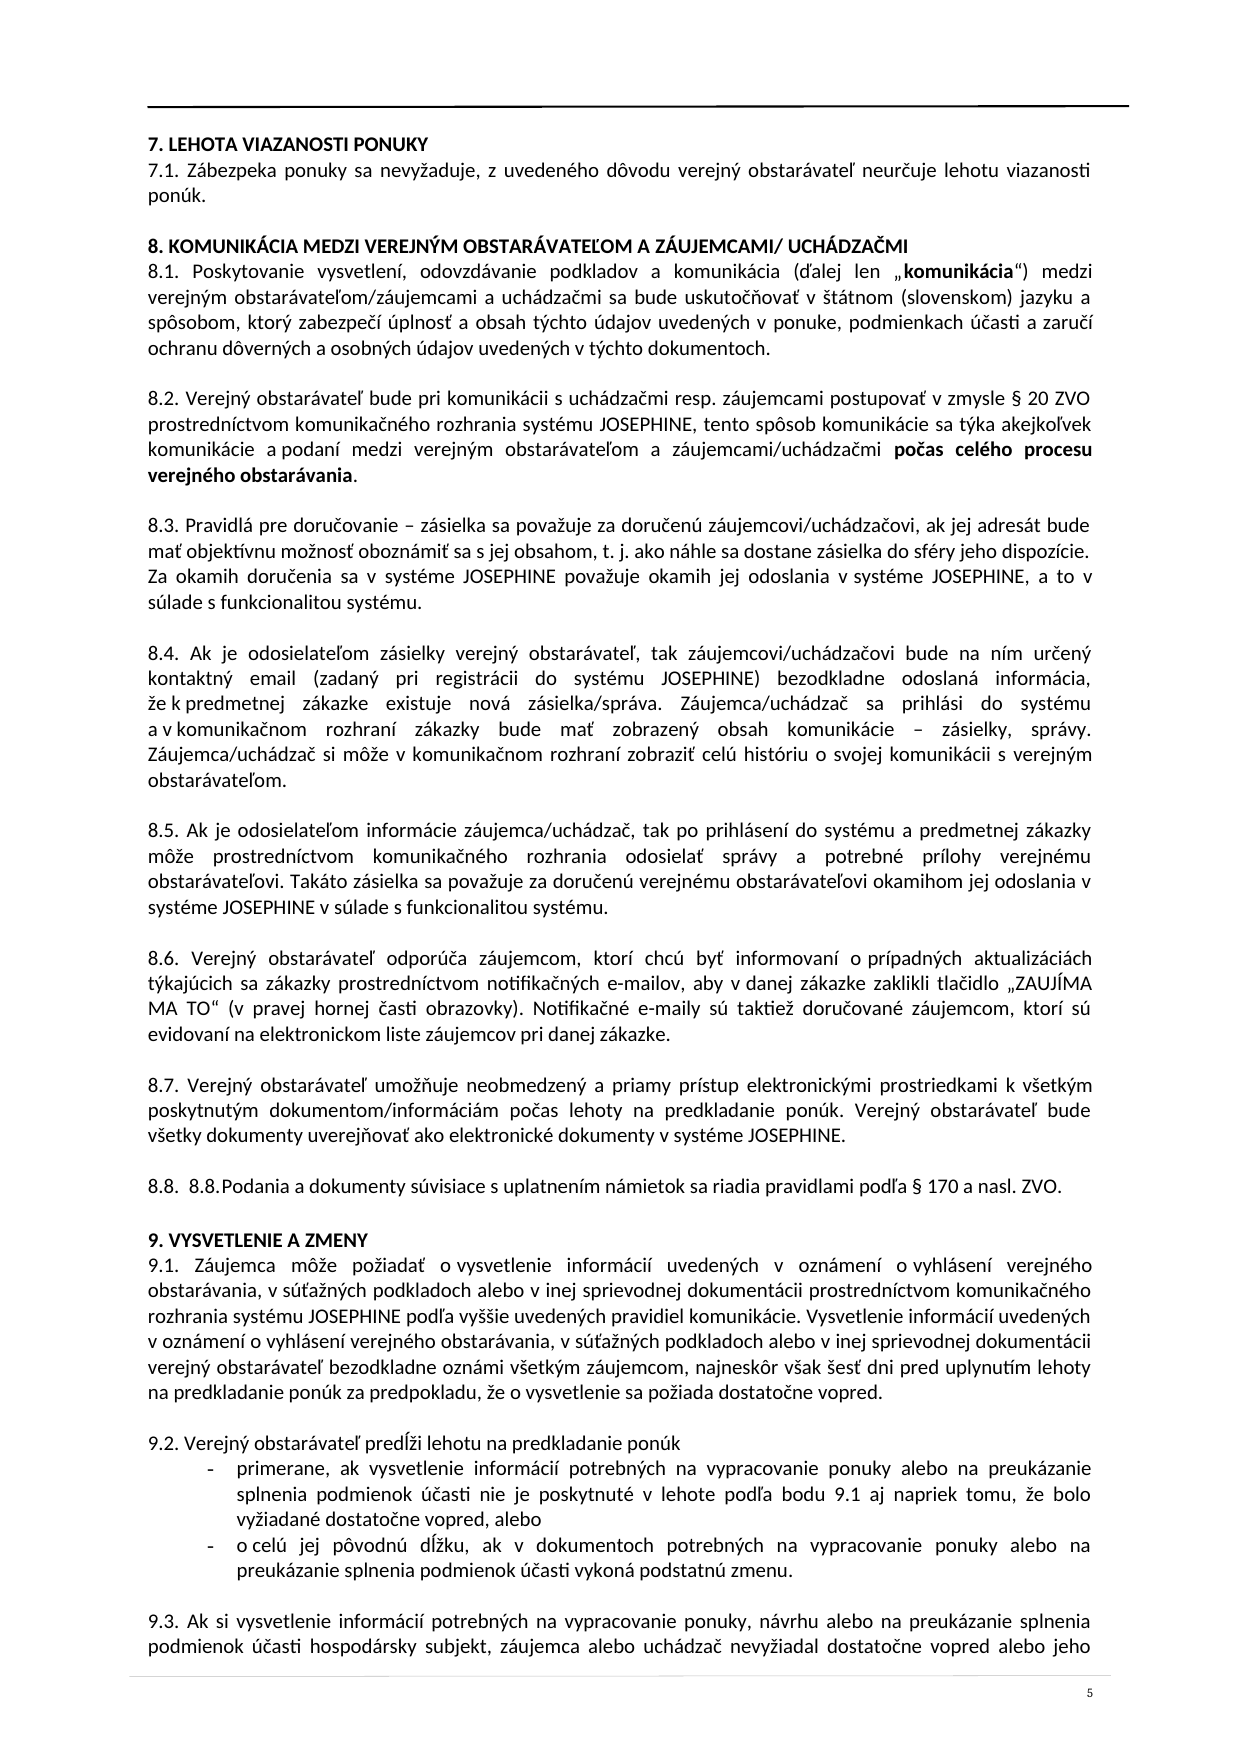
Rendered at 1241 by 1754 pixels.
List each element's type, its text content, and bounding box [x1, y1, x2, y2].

text 9.1. Záujemca môže požiadať o vysvetlenie informácií uvedených v oznámení o vyhlásení verejného obstarávania, v súťažných podkladoch alebo v inej sprievodnej dokumentácii prostredníctvom komunikačného rozhrania systému JOSEPHINE podľa vyššie uvedených pravidiel komunikácie. Vysvetlenie informácií uvedených v oznámení o vyhlásení verejného obstarávania, v súťažných podkladoch alebo v inej sprievodnej dokumentácii verejný obstarávateľ bezodkladne oznámi všetkým záujemcom, najneskôr však šesť dni pred uplynutím lehoty na predkladanie ponúk za predpokladu, že o vysvetlenie sa požiada dostatočne vopred. [148, 1252, 1092, 1405]
text 9.2. Verejný obstarávateľ predĺži lehotu na predkladanie ponúk [148, 1430, 1092, 1456]
text 7. LEHOTA VIAZANOSTI PONUKY [148, 131, 1092, 157]
text 8.5. Ak je odosielateľom informácie záujemca/uchádzač, tak po prihlásení do systému a predmetnej zákazky môže prostredníctvom komunikačného rozhrania odosielať správy a potrebné prílohy verejnému obstarávateľovi. Takáto zásielka sa považuje za doručenú verejnému obstarávateľovi okamihom jej odoslania v systéme JOSEPHINE v súlade s funkcionalitou systému. [148, 818, 1092, 919]
text 8. KOMUNIKÁCIA MEDZI VEREJNÝM OBSTARÁVATEĽOM A ZÁUJEMCAMI/ UCHÁDZAČMI [148, 233, 1092, 258]
text 8.4. Ak je odosielateľom zásielky verejný obstarávateľ, tak záujemcovi/uchádzačovi bude na ním určený kontaktný email (zadaný pri registrácii do systému JOSEPHINE) bezodkladne odoslaná informácia, že k predmetnej zákazke existuje nová zásielka/správa. Záujemca/uchádzač sa prihlási do systému a v komunikačnom rozhraní zákazky bude mať zobrazený obsah komunikácie – zásielky, správy. Záujemca/uchádzač si môže v komunikačnom rozhraní zobraziť celú históriu o svojej komunikácii s verejným obstarávateľom. [148, 640, 1092, 792]
text 8.3. Pravidlá pre doručovanie – zásielka sa považuje za doručenú záujemcovi/uchádzačovi, ak jej adresát bude mať objektívnu možnosť oboznámiť sa s jej obsahom, t. j. ako náhle sa dostane zásielka do sféry jeho dispozície. Za okamih doručenia sa v systéme JOSEPHINE považuje okamih jej odoslania v systéme JOSEPHINE, a to v súlade s funkcionalitou systému. [148, 513, 1092, 614]
text 9. VYSVETLENIE A ZMENY [148, 1227, 1092, 1252]
text 8.1. Poskytovanie vysvetlení, odovzdávanie podkladov a komunikácia (ďalej len „komunikácia“) medzi verejným obstarávateľom/záujemcami a uchádzačmi sa bude uskutočňovať v štátnom (slovenskom) jazyku a spôsobom, ktorý zabezpečí úplnosť a obsah týchto údajov uvedených v ponuke, podmienkach účasti a zaručí ochranu dôverných a osobných údajov uvedených v týchto dokumentoch. [148, 258, 1092, 360]
text 8.6. Verejný obstarávateľ odporúča záujemcom, ktorí chcú byť informovaní o prípadných aktualizáciách týkajúcich sa zákazky prostredníctvom notifikačných e-mailov, aby v danej zákazke zaklikli tlačidlo „ZAUJÍMA MA TO“ (v pravej hornej časti obrazovky). Notifikačné e-maily sú taktiež doručované záujemcom, ktorí sú evidovaní na elektronickom liste záujemcov pri danej zákazke. [148, 945, 1092, 1046]
text 8.8. 8.8. Podania a dokumenty súvisiace s uplatnením námietok sa riadia pravidlami podľa § 170 a nasl. ZVO. [148, 1173, 1092, 1199]
list o celú jej pôvodnú dĺžku, ak v dokumentoch potrebných na vypracovanie ponuky alebo na preukázanie splnenia podmienok účasti vykoná podstatnú zmenu. [207, 1532, 1092, 1583]
text 8.2. Verejný obstarávateľ bude pri komunikácii s uchádzačmi resp. záujemcami postupovať v zmysle § 20 ZVO prostredníctvom komunikačného rozhrania systému JOSEPHINE, tento spôsob komunikácie sa týka akejkoľvek komunikácie a podaní medzi verejným obstarávateľom a záujemcami/uchádzačmi počas celého procesu verejného obstarávania. [148, 386, 1092, 487]
text 7.1. Zábezpeka ponuky sa nevyžaduje, z uvedeného dôvodu verejný obstarávateľ neurčuje lehotu viazanosti ponúk. [148, 157, 1092, 208]
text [148, 1608, 1092, 1659]
list primerane, ak vysvetlenie informácií potrebných na vypracovanie ponuky alebo na preukázanie splnenia podmienok účasti nie je poskytnuté v lehote podľa bodu 9.1 aj napriek tomu, že bolo vyžiadané dostatočne vopred, alebo [207, 1456, 1092, 1532]
text 8.7. Verejný obstarávateľ umožňuje neobmedzený a priamy prístup elektronickými prostriedkami k všetkým poskytnutým dokumentom/informáciám počas lehoty na predkladanie ponúk. Verejný obstarávateľ bude všetky dokumenty uverejňovať ako elektronické dokumenty v systéme JOSEPHINE. [148, 1072, 1092, 1148]
